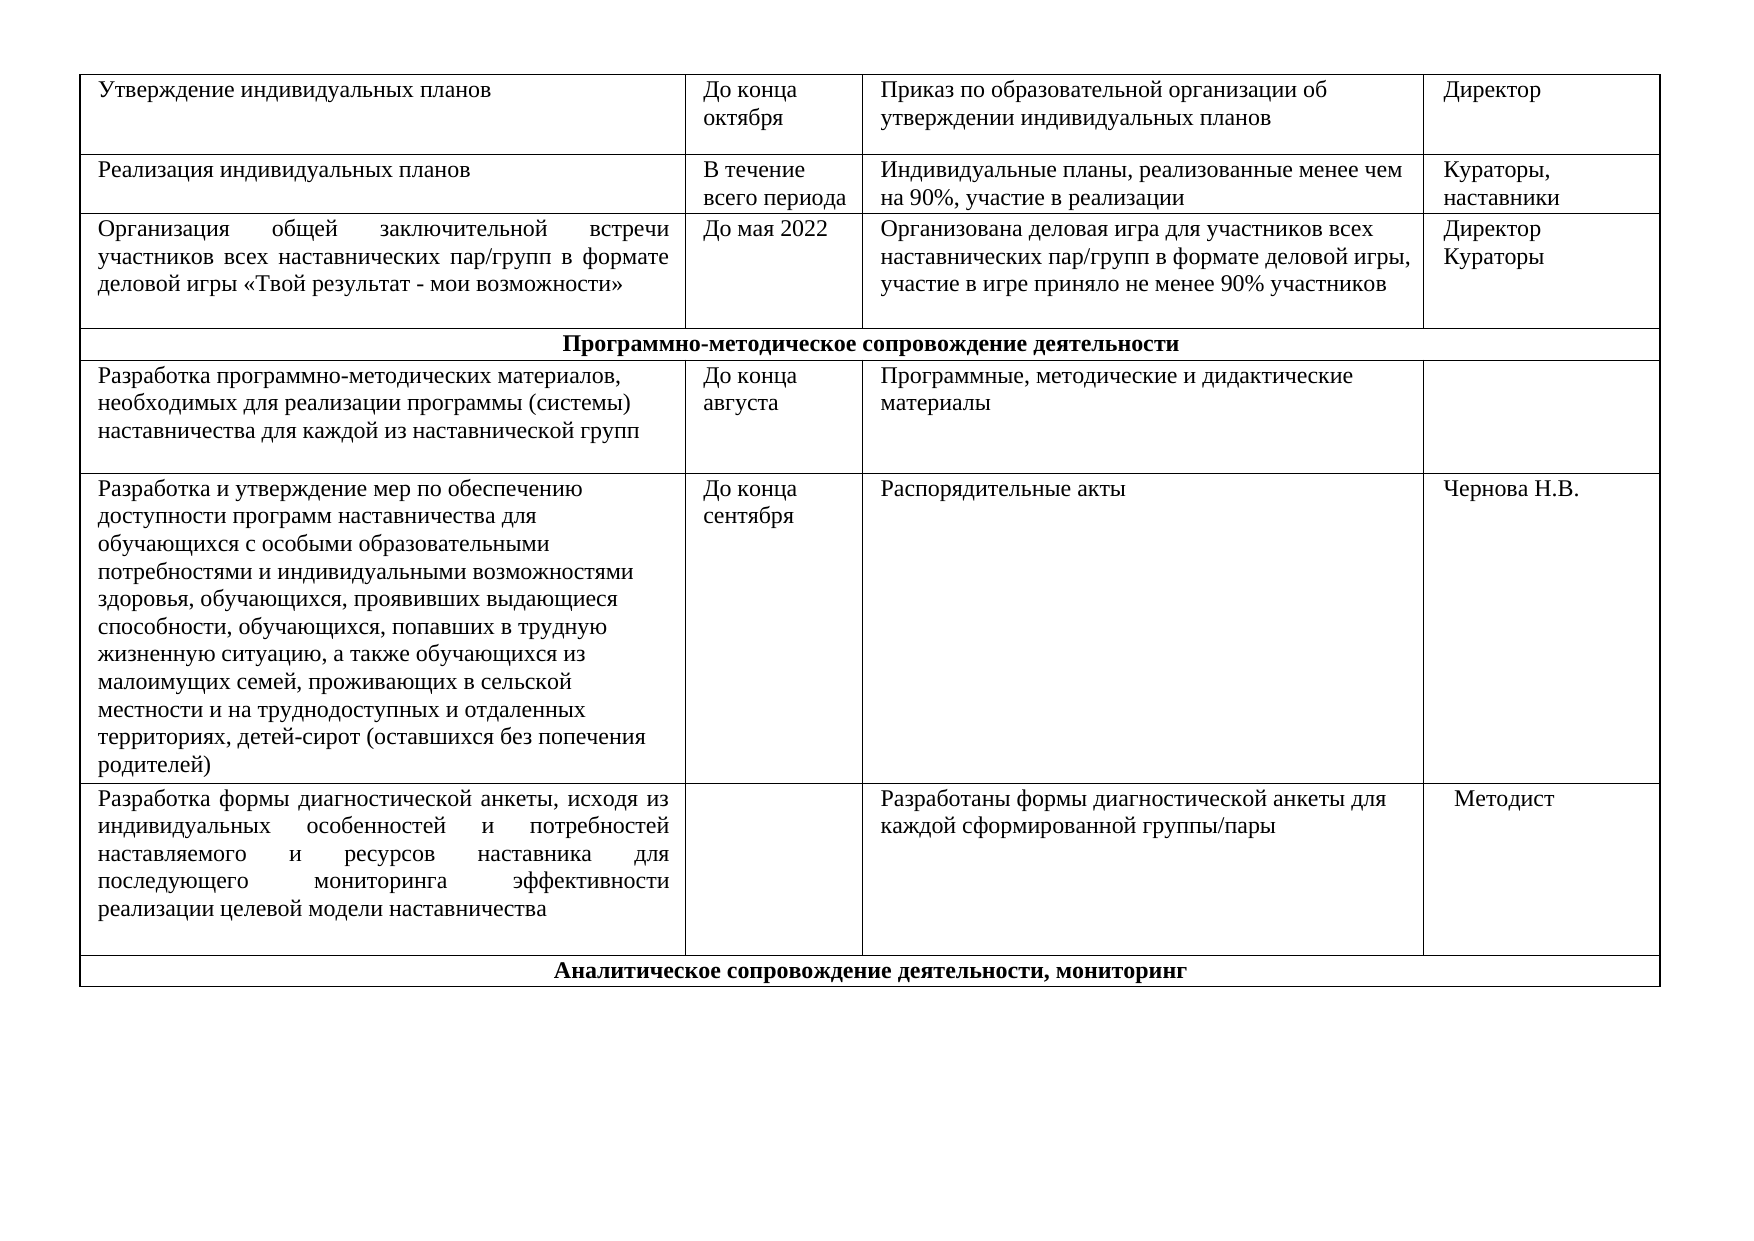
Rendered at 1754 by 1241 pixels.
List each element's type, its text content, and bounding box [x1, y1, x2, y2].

table_header До конца октября [686, 75, 862, 154]
table_cell До конца августа [686, 361, 862, 473]
table_header Директор [1424, 75, 1659, 154]
table_cell Методист [1424, 784, 1659, 955]
table_cell В течение всего периода [686, 155, 862, 213]
table_cell Индивидуальные планы, реализованные менее чем на 90%, участие в реализации [863, 155, 1423, 213]
table_cell [686, 784, 862, 955]
table_cell Аналитическое сопровождение деятельности, мониторинг [81, 956, 1659, 986]
table_cell Кураторы, наставники [1424, 155, 1659, 213]
table_cell Директор Кураторы [1424, 214, 1659, 328]
table_cell [1424, 361, 1659, 473]
table_cell До конца сентября [686, 474, 862, 783]
table_cell Программные, методические и дидактические материалы [863, 361, 1423, 473]
table_cell Реализация индивидуальных планов [81, 155, 685, 213]
table_cell Разработаны формы диагностической анкеты для каждой сформированной группы/пары [863, 784, 1423, 955]
table_cell Организована деловая игра для участников всех наставнических пар/групп в формате деловой игры, участие в игре приняло не менее 90% участников [863, 214, 1423, 328]
table_cell Распорядительные акты [863, 474, 1423, 783]
table_header Утверждение индивидуальных планов [81, 75, 685, 154]
table_cell До мая 2022 [686, 214, 862, 328]
table_cell Разработка и утверждение мер по обеспечению доступности программ наставничества для обучающихся с особыми образовательными потребностями и индивидуальными возможностями здоровья, обучающихся, проявивших выдающиеся способности, обучающихся, попавших в трудную жизненную ситуацию, а также обучающихся из малоимущих семей, проживающих в сельской местности и на труднодоступных и отдаленных территориях, детей-сирот (оставшихся без попечения родителей) [81, 474, 685, 783]
table_header Приказ по образовательной организации об утверждении индивидуальных планов [863, 75, 1423, 154]
table_cell Разработка программно-методических материалов, необходимых для реализации программы (системы) наставничества для каждой из наставнической групп [81, 361, 685, 473]
table_cell Программно-методическое сопровождение деятельности [81, 329, 1659, 359]
table_cell Организация общей заключительной встречи участников всех наставнических пар/групп в формате деловой игры «Твой результат - мои возможности» [81, 214, 685, 328]
table_cell Чернова Н.В. [1424, 474, 1659, 783]
table_cell Разработка формы диагностической анкеты, исходя из индивидуальных особенностей и потребностей наставляемого и ресурсов наставника для последующего мониторинга эффективности реализации целевой модели наставничества [81, 784, 685, 955]
